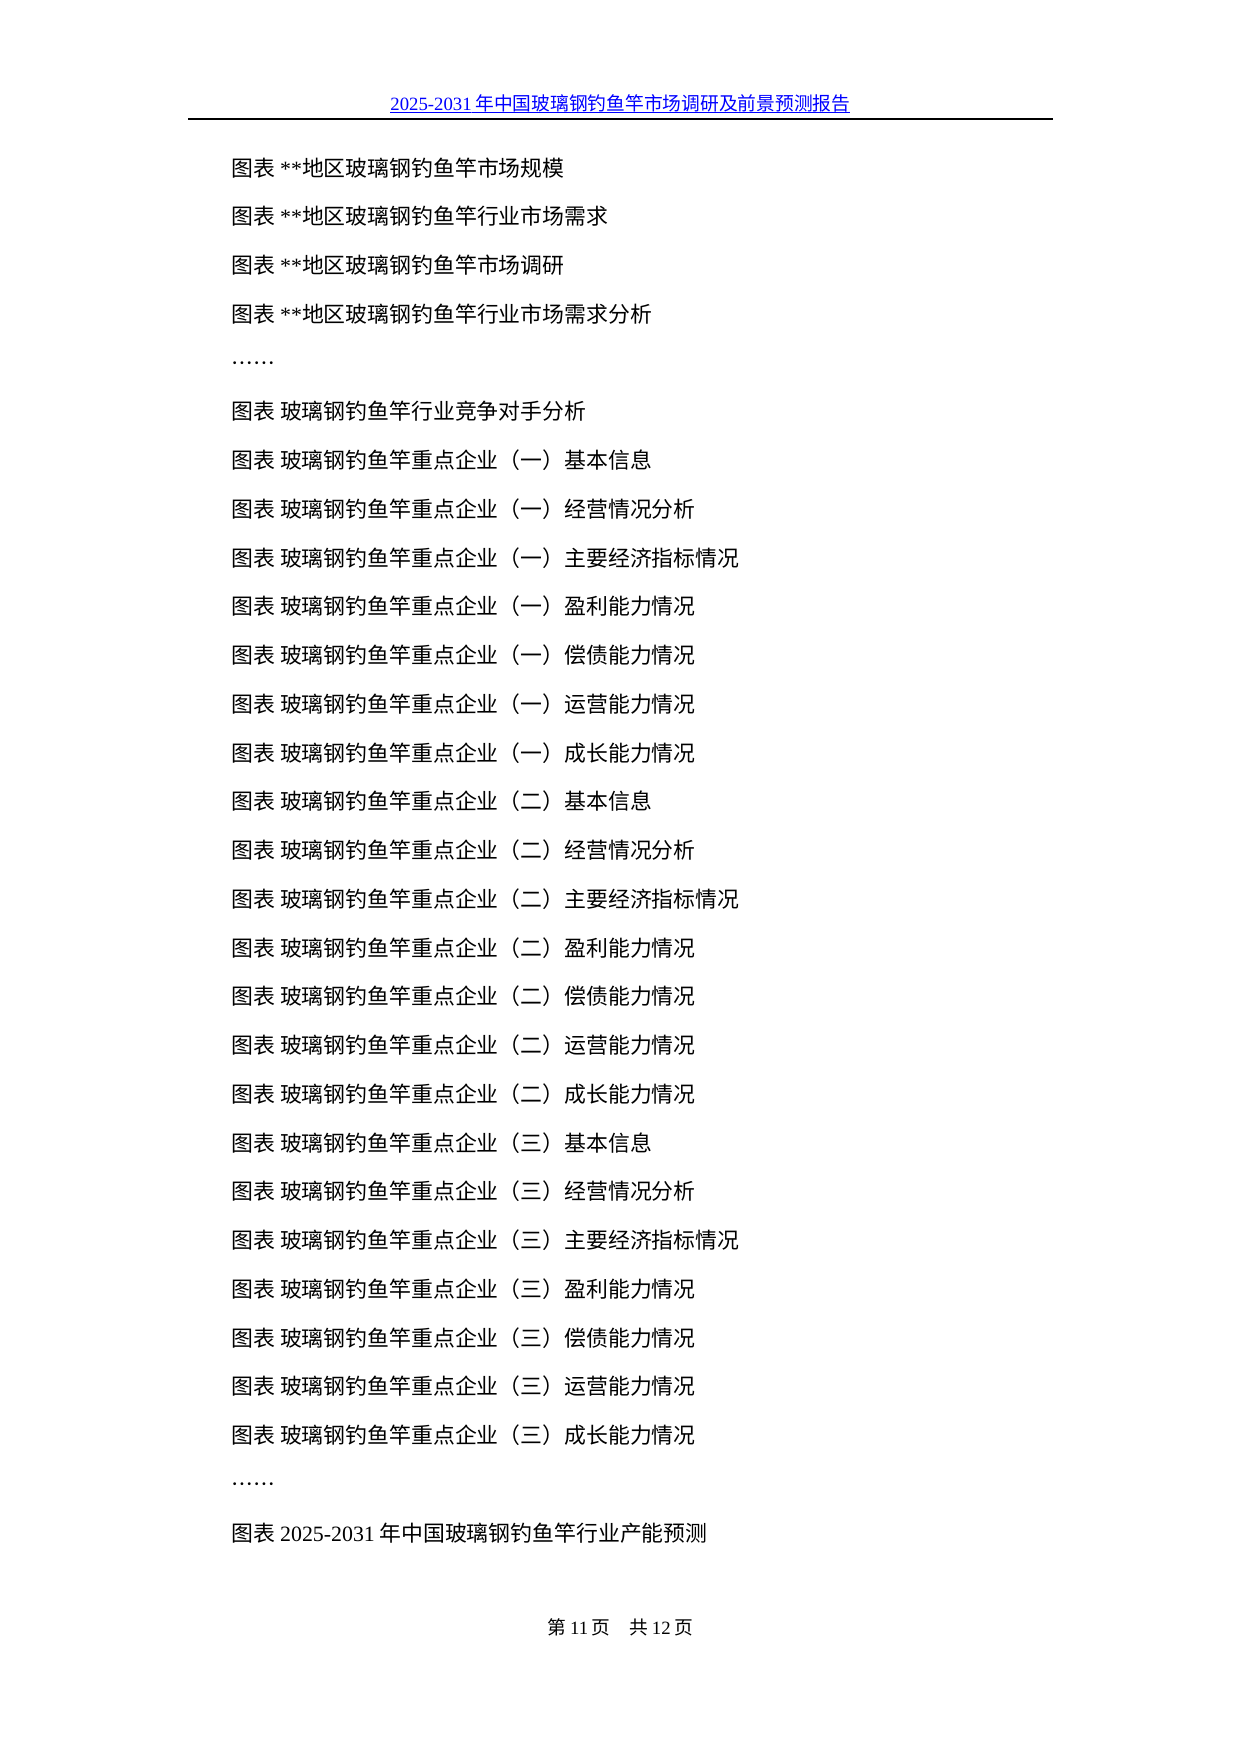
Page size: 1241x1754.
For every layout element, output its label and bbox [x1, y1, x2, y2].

text [187, 150, 1053, 1548]
